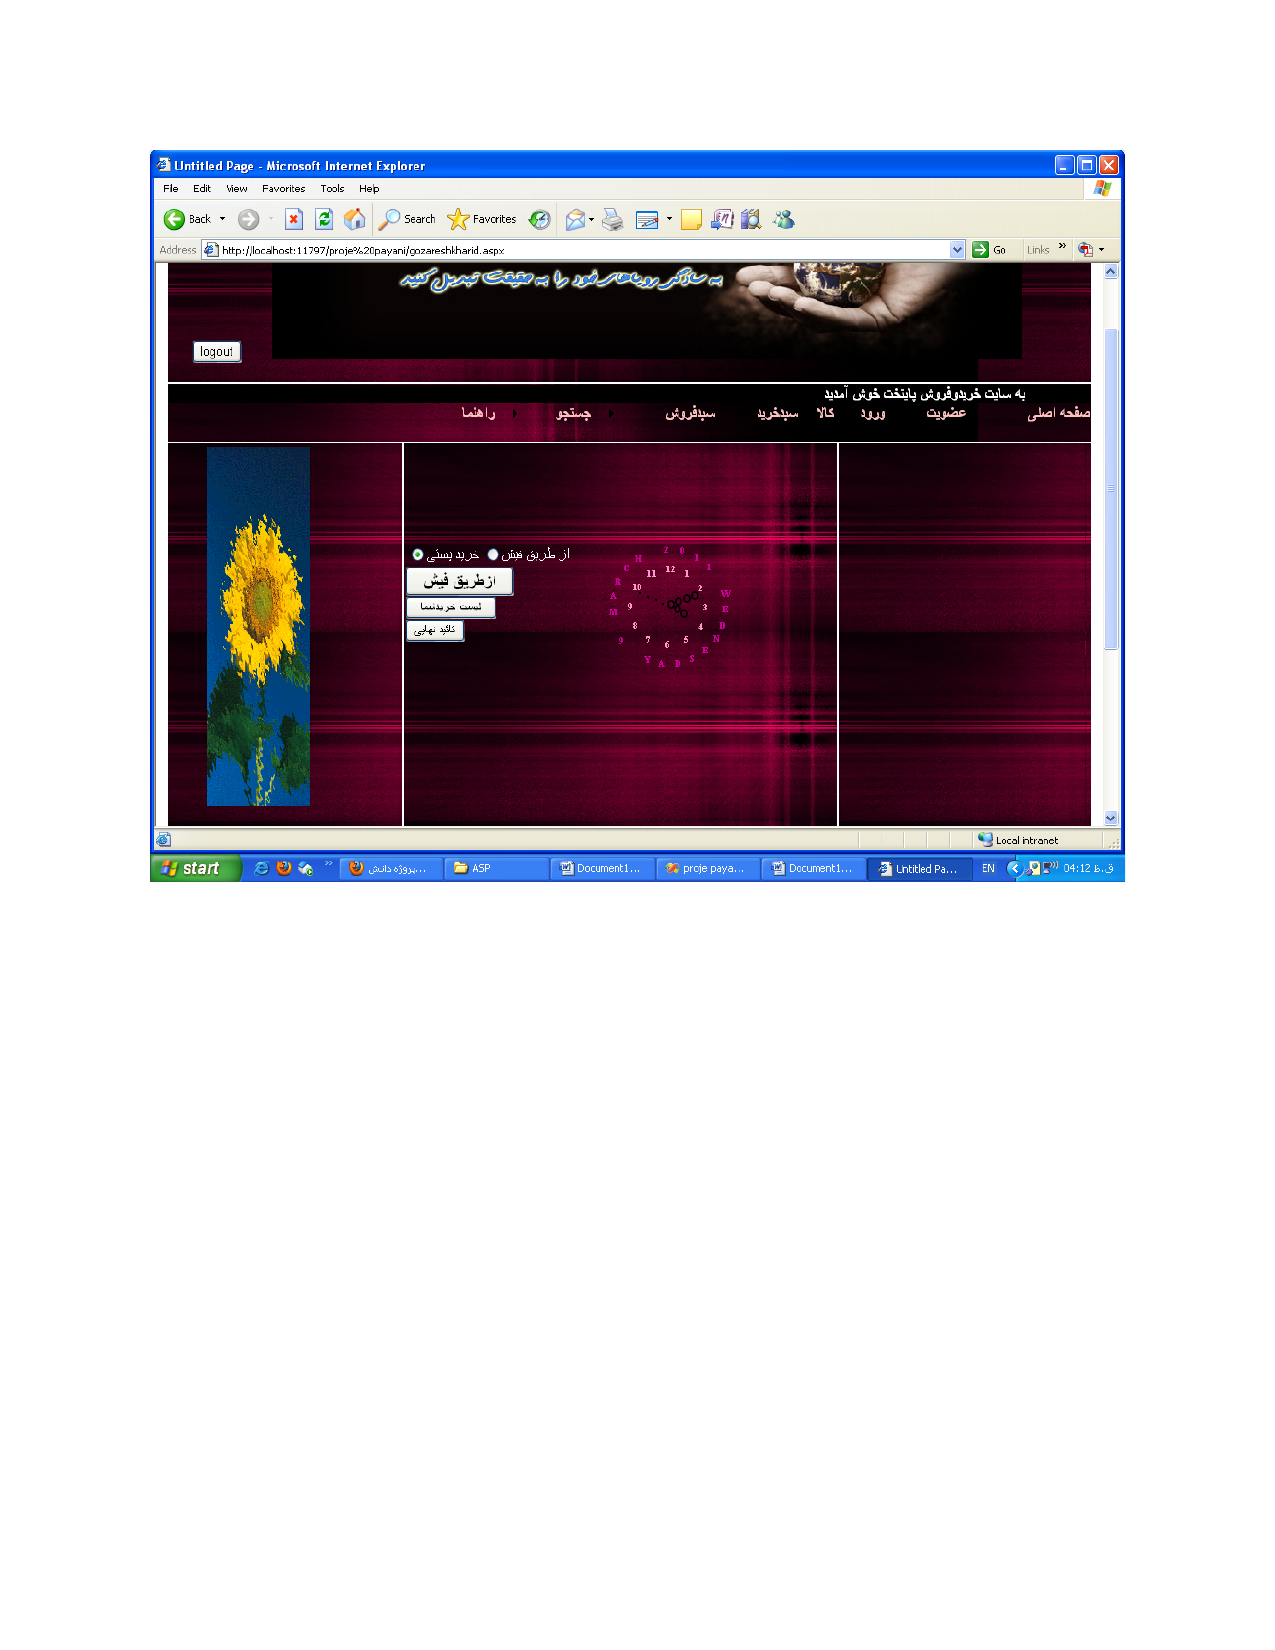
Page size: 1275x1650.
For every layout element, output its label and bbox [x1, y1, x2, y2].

picture [150, 150, 1125, 882]
